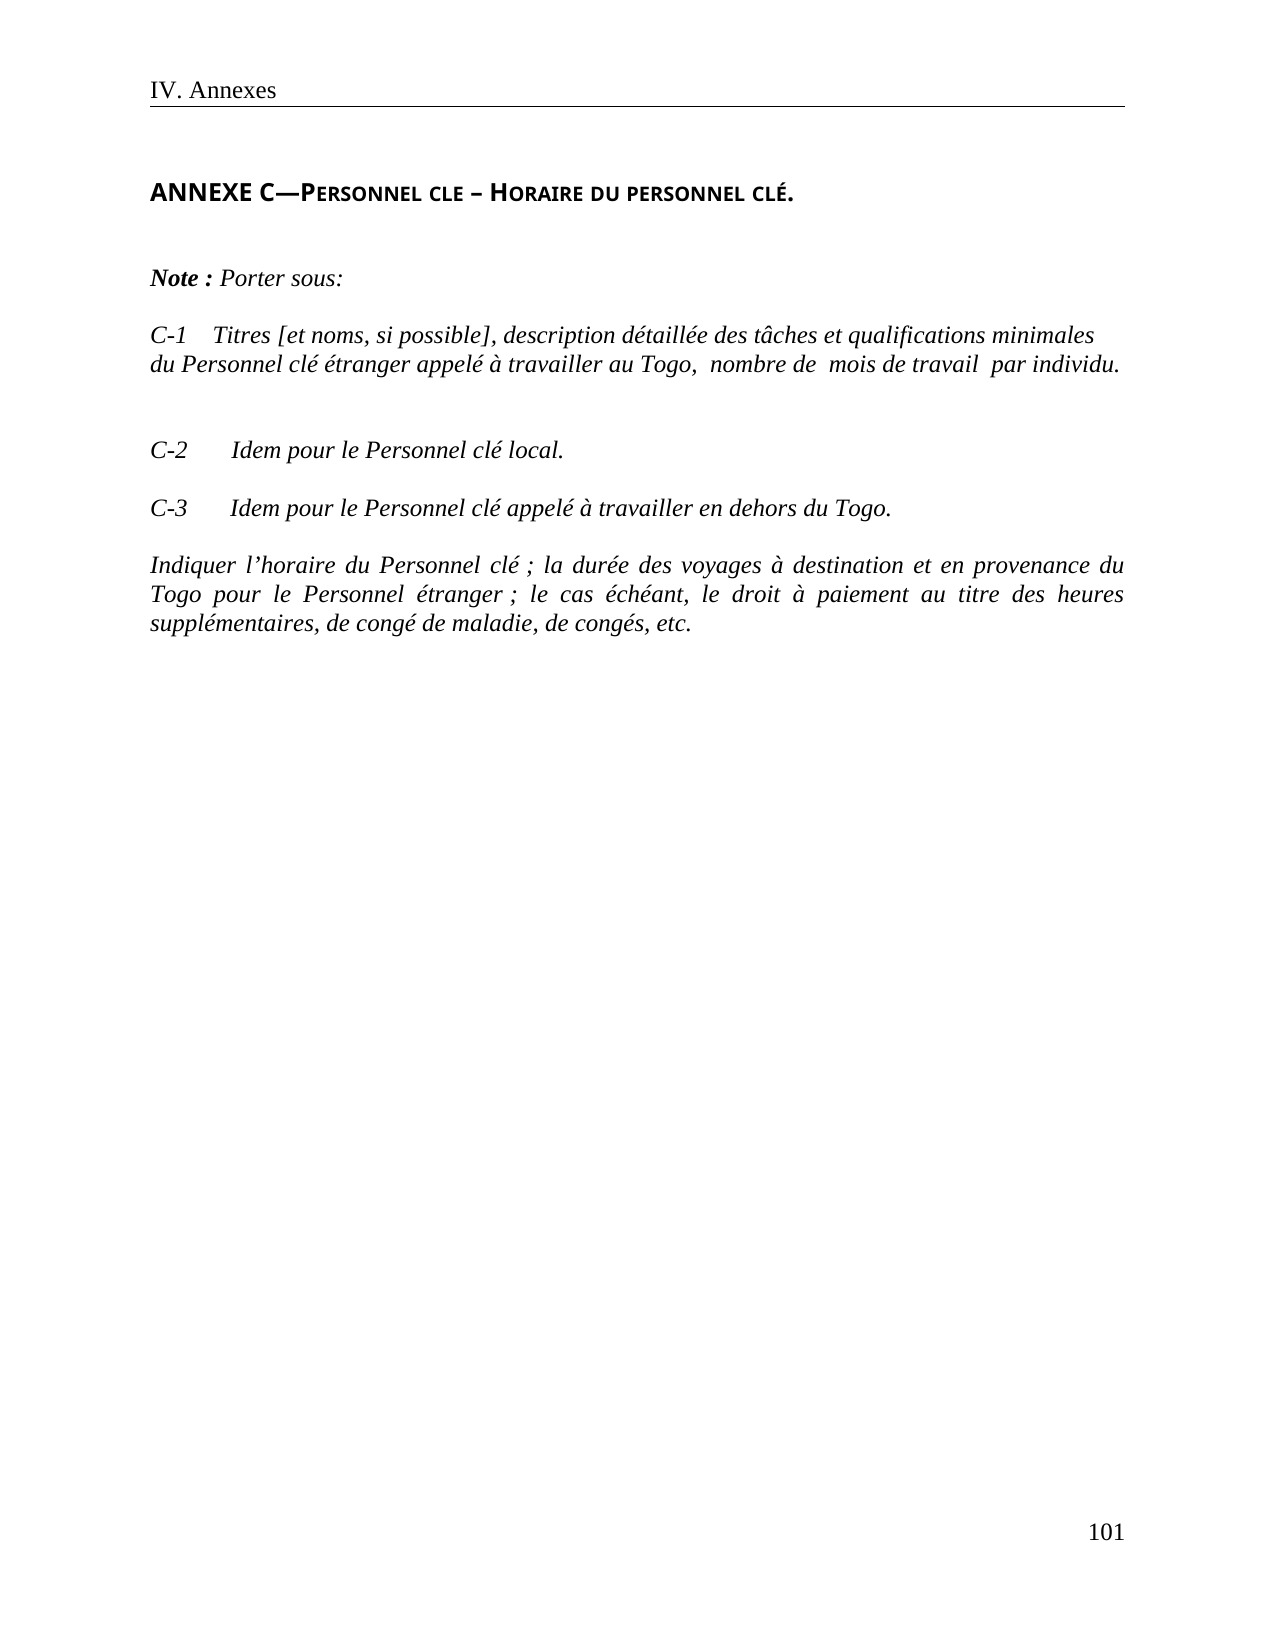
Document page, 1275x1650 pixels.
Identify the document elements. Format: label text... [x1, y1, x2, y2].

subtitle ANNEXE C—Personnel cle – Horaire du personnel clé. [150, 175, 1125, 209]
text C-3 Idem pour le Personnel clé appelé à travailler en dehors du Togo. [150, 493, 1125, 522]
text du Personnel clé étranger appelé à travailler au Togo, nombre de mois de travail par individu. [150, 349, 1125, 378]
text Note : Porter sous: [150, 263, 1125, 292]
text C-2 Idem pour le Personnel clé local. [150, 435, 1125, 464]
text C-1 Titres [et noms, si possible], description détaillée des tâches et qualifications minimales [150, 320, 1125, 349]
text Indiquer l’horaire du Personnel clé ; la durée des voyages à destination et en provenance du Togo pour le Personnel étranger ; le cas échéant, le droit à paiement au titre des heures supplémentaires, de congé de maladie, de congés, etc. [150, 550, 1125, 637]
